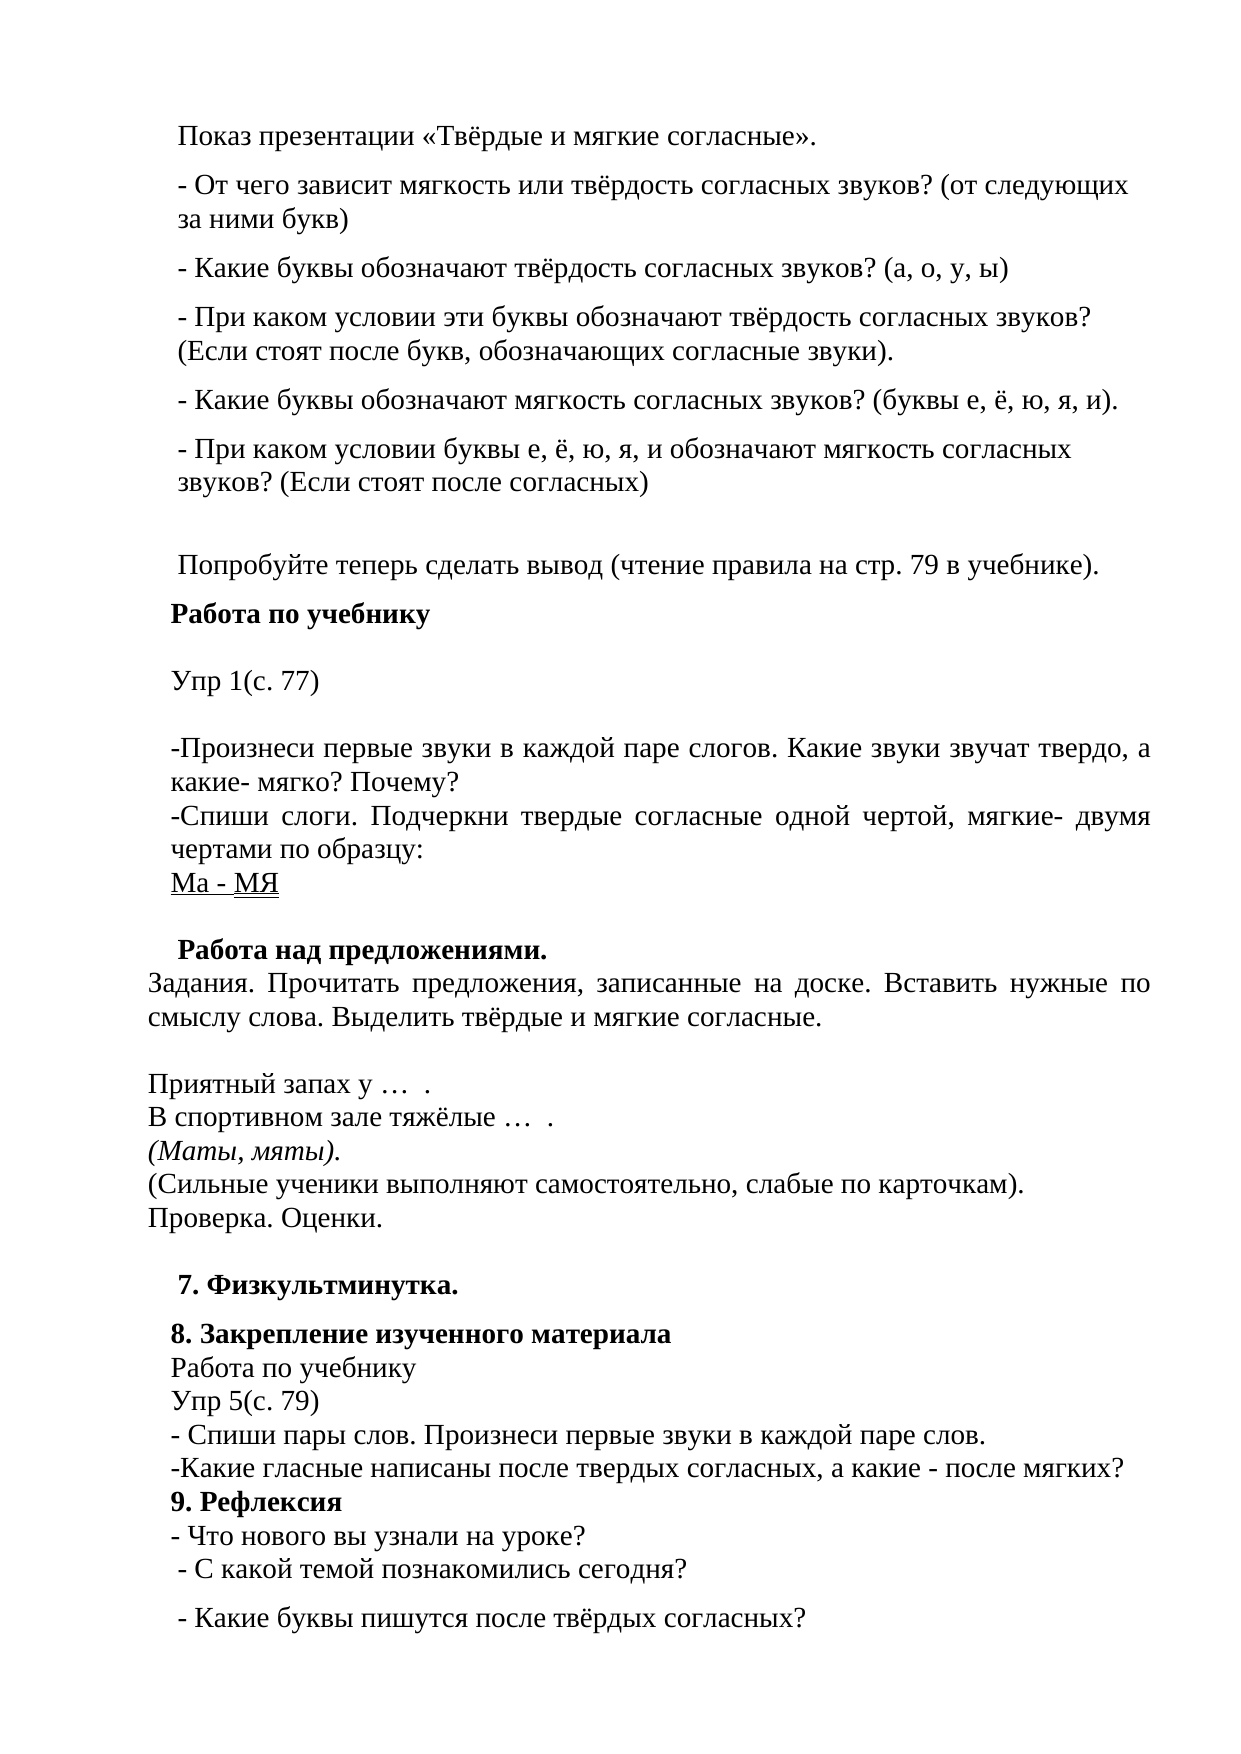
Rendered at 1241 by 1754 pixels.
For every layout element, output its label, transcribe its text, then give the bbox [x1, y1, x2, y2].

text - От чего зависит мягкость или твёрдость согласных звуков? (от следующих за ними букв) [177, 167, 1152, 234]
text Попробуйте теперь сделать вывод (чтение правила на стр. 79 в учебнике). [177, 547, 1152, 581]
text Ма - МЯ [170, 865, 1152, 898]
text Показ презентации «Твёрдые и мягкие согласные». [177, 118, 1152, 152]
text - Какие буквы обозначают твёрдость согласных звуков? (а, о, у, ы) [177, 250, 1152, 283]
text - Какие буквы пишутся после твёрдых согласных? [177, 1600, 1152, 1634]
text Упр 1(с. 77) [170, 663, 1152, 697]
text Упр 5(с. 79) [170, 1383, 1152, 1417]
text Работа по учебнику [170, 596, 1152, 630]
text Приятный запах у … . [148, 1066, 1152, 1099]
text Проверка. Оценки. [148, 1200, 1152, 1234]
text - Что нового вы узнали на уроке? [170, 1518, 1152, 1551]
text - При каком условии буквы е, ё, ю, я, и обозначают мягкость согласных звуков? (Если стоят после согласных) [177, 431, 1152, 498]
text - Какие буквы обозначают мягкость согласных звуков? (буквы е, ё, ю, я, и). [177, 382, 1152, 415]
text -Произнеси первые звуки в каждой паре слогов. Какие звуки звучат твердо, а какие- мягко? Почему? [170, 731, 1152, 798]
text - Спиши пары слов. Произнеси первые звуки в каждой паре слов. [170, 1417, 1152, 1451]
text 9. Рефлексия [170, 1484, 1152, 1518]
text -Какие гласные написаны после твердых согласных, а какие - после мягких? [170, 1451, 1152, 1484]
text -Спиши слоги. Подчеркни твердые согласные одной чертой, мягкие- двумя чертами по образцу: [170, 798, 1152, 865]
text (Сильные ученики выполняют самостоятельно, слабые по карточкам). [148, 1167, 1152, 1200]
text 8. Закрепление изученного материала [170, 1316, 1152, 1350]
text (Маты, мяты). [148, 1133, 1152, 1167]
text Задания. Прочитать предложения, записанные на доске. Вставить нужные по смыслу слова. Выделить твёрдые и мягкие согласные. [148, 965, 1152, 1032]
text Работа над предложениями. [177, 932, 1152, 965]
text - С какой темой познакомились сегодня? [177, 1551, 1152, 1585]
text 7. Физкультминутка. [177, 1267, 1152, 1301]
text В спортивном зале тяжёлые … . [148, 1099, 1152, 1133]
text Работа по учебнику [170, 1350, 1152, 1383]
text - При каком условии эти буквы обозначают твёрдость согласных звуков? (Если стоят после букв, обозначающих согласные звуки). [177, 299, 1152, 366]
